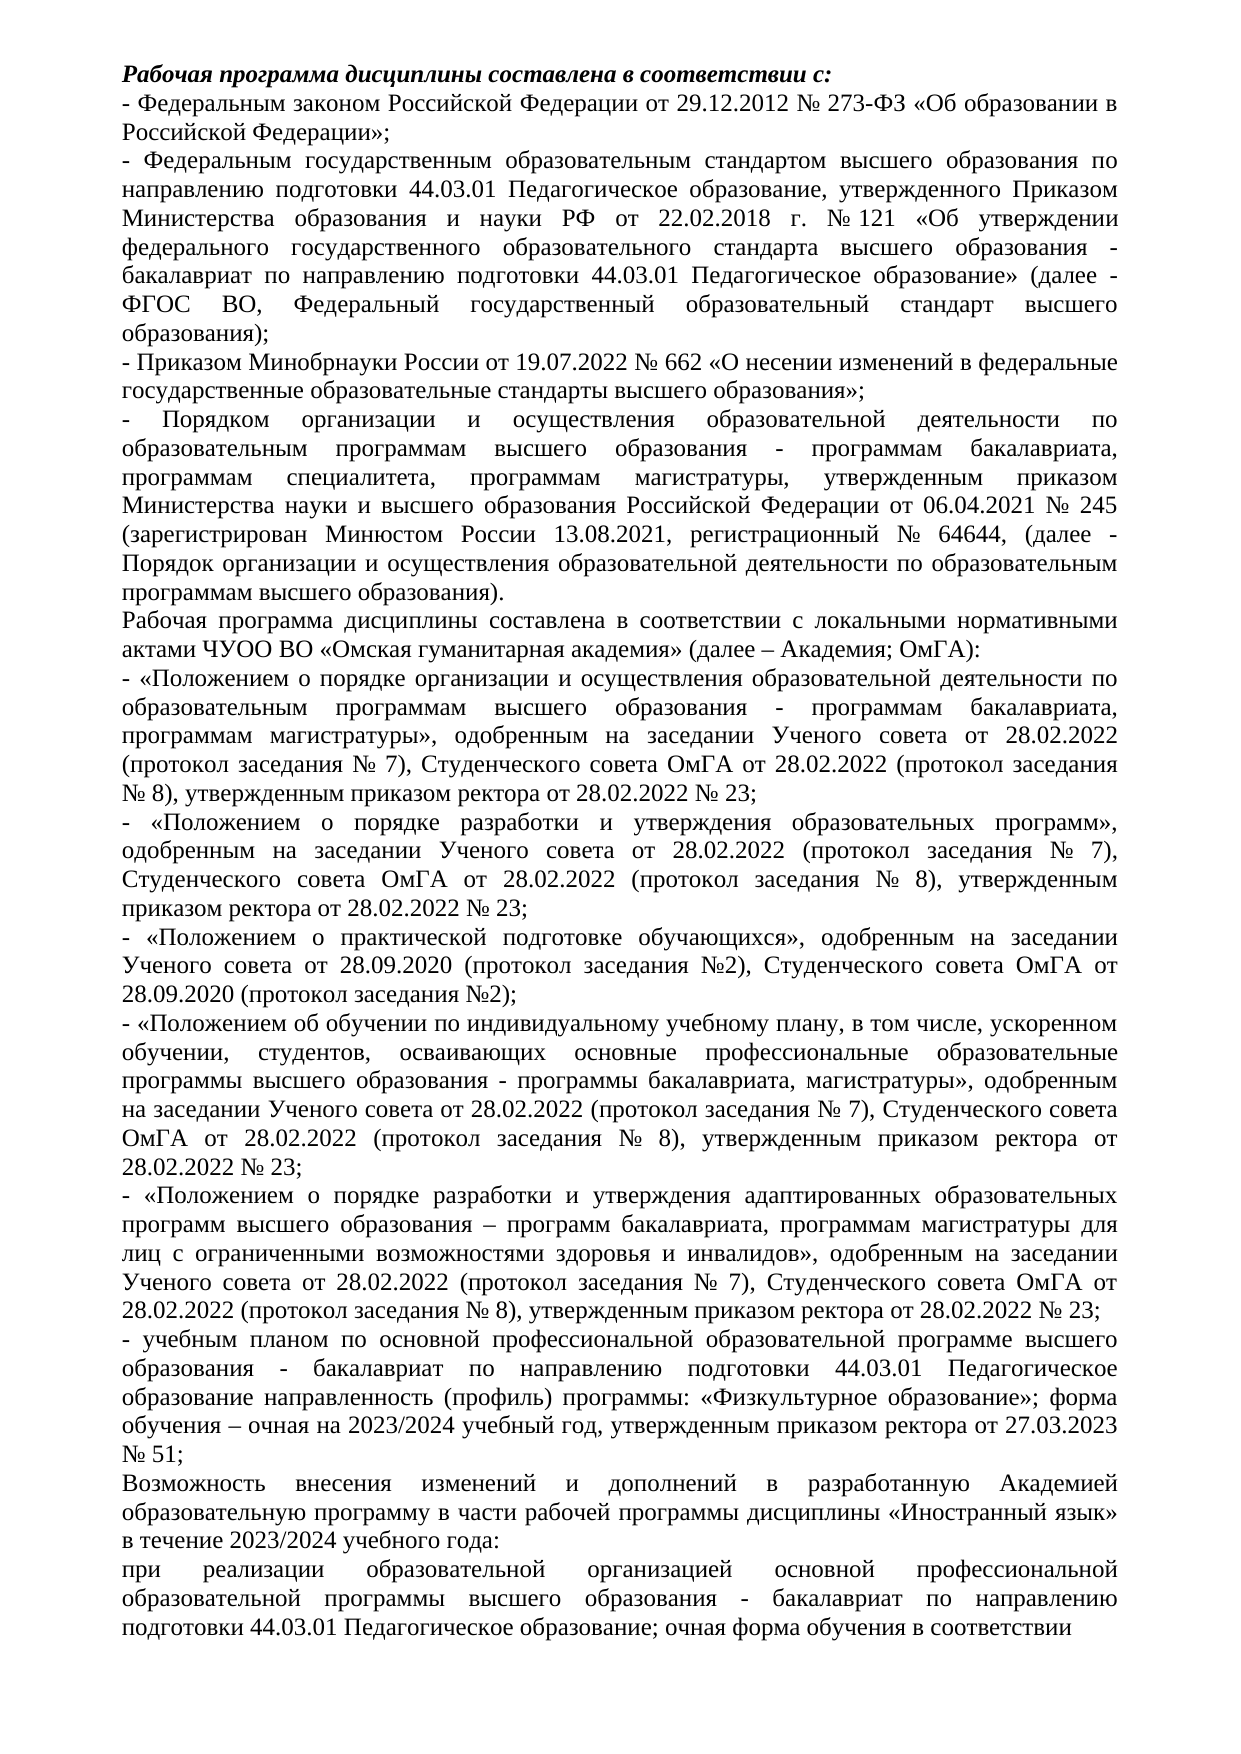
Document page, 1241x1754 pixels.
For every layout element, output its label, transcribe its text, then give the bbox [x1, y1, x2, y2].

table_header Рабочая программа дисциплины составлена в соответствии с: [118, 59, 1122, 88]
table_cell - Федеральным законом Российской Федерации от 29.12.2012 № 273-ФЗ «Об образовании в Российской Федерации»; - Федеральным государственным образовательным стандартом высшего образования по направлению подготовки 44.03.01 Педагогическое образование, утвержденного Приказом Министерства образования и науки РФ от 22.02.2018 г. № 121 «Об утверждении федерального государственного образовательного стандарта высшего образования - бакалавриат по направлению подготовки 44.03.01 Педагогическое образование» (далее - ФГОС ВО, Федеральный государственный образовательный стандарт высшего образования); - Приказом Минобрнауки России от 19.07.2022 № 662 «О несении изменений в федеральные государственные образовательные стандарты высшего образования»; - Порядком организации и осуществления образовательной деятельности по образовательным программам высшего образования - программам бакалавриата, программам специалитета, программам магистратуры, утвержденным приказом Министерства науки и высшего образования Российской Федерации от 06.04.2021 № 245 (зарегистрирован Минюстом России 13.08.2021, регистрационный № 64644, (далее - Порядок организации и осуществления образовательной деятельности по образовательным программам высшего образования). Рабочая программа дисциплины составлена в соответствии с локальными нормативными актами ЧУОО ВО «Омская гуманитарная академия» (далее – Академия; ОмГА): - «Положением о порядке организации и осуществления образовательной деятельности по образовательным программам высшего образования - программам бакалавриата, программам магистратуры», одобренным на заседании Ученого совета от 28.02.2022 (протокол заседания № 7), Студенческого совета ОмГА от 28.02.2022 (протокол заседания № 8), утвержденным приказом ректора от 28.02.2022 № 23; - «Положением о порядке разработки и утверждения образовательных программ», одобренным на заседании Ученого совета от 28.02.2022 (протокол заседания № 7), Студенческого совета ОмГА от 28.02.2022 (протокол заседания № 8), утвержденным приказом ректора от 28.02.2022 № 23; - «Положением о практической подготовке обучающихся», одобренным на заседании Ученого совета от 28.09.2020 (протокол заседания №2), Студенческого совета ОмГА от 28.09.2020 (протокол заседания №2); - «Положением об обучении по индивидуальному учебному плану, в том числе, ускоренном обучении, студентов, осваивающих основные профессиональные образовательные программы высшего образования - программы бакалавриата, магистратуры», одобренным на заседании Ученого совета от 28.02.2022 (протокол заседания № 7), Студенческого совета ОмГА от 28.02.2022 (протокол заседания № 8), утвержденным приказом ректора от 28.02.2022 № 23; - «Положением о порядке разработки и утверждения адаптированных образовательных программ высшего образования – программ бакалавриата, программам магистратуры для лиц с ограниченными возможностями здоровья и инвалидов», одобренным на заседании Ученого совета от 28.02.2022 (протокол заседания № 7), Студенческого совета ОмГА от 28.02.2022 (протокол заседания № 8), утвержденным приказом ректора от 28.02.2022 № 23; - учебным планом по основной профессиональной образовательной программе высшего образования - бакалавриат по направлению подготовки 44.03.01 Педагогическое образование направленность (профиль) программы: «Физкультурное образование»; форма обучения – очная на 2023/2024 учебный год, утвержденным приказом ректора от 27.03.2023 № 51; Возможность внесения изменений и дополнений в разработанную Академией образовательную программу в части рабочей программы дисциплины «Иностранный язык» в течение 2023/2024 учебного года: при реализации образовательной организацией основной профессиональной образовательной программы высшего образования - бакалавриат по направлению подготовки 44.03.01 Педагогическое образование; очная форма обучения в соответствии [118, 88, 1122, 1662]
